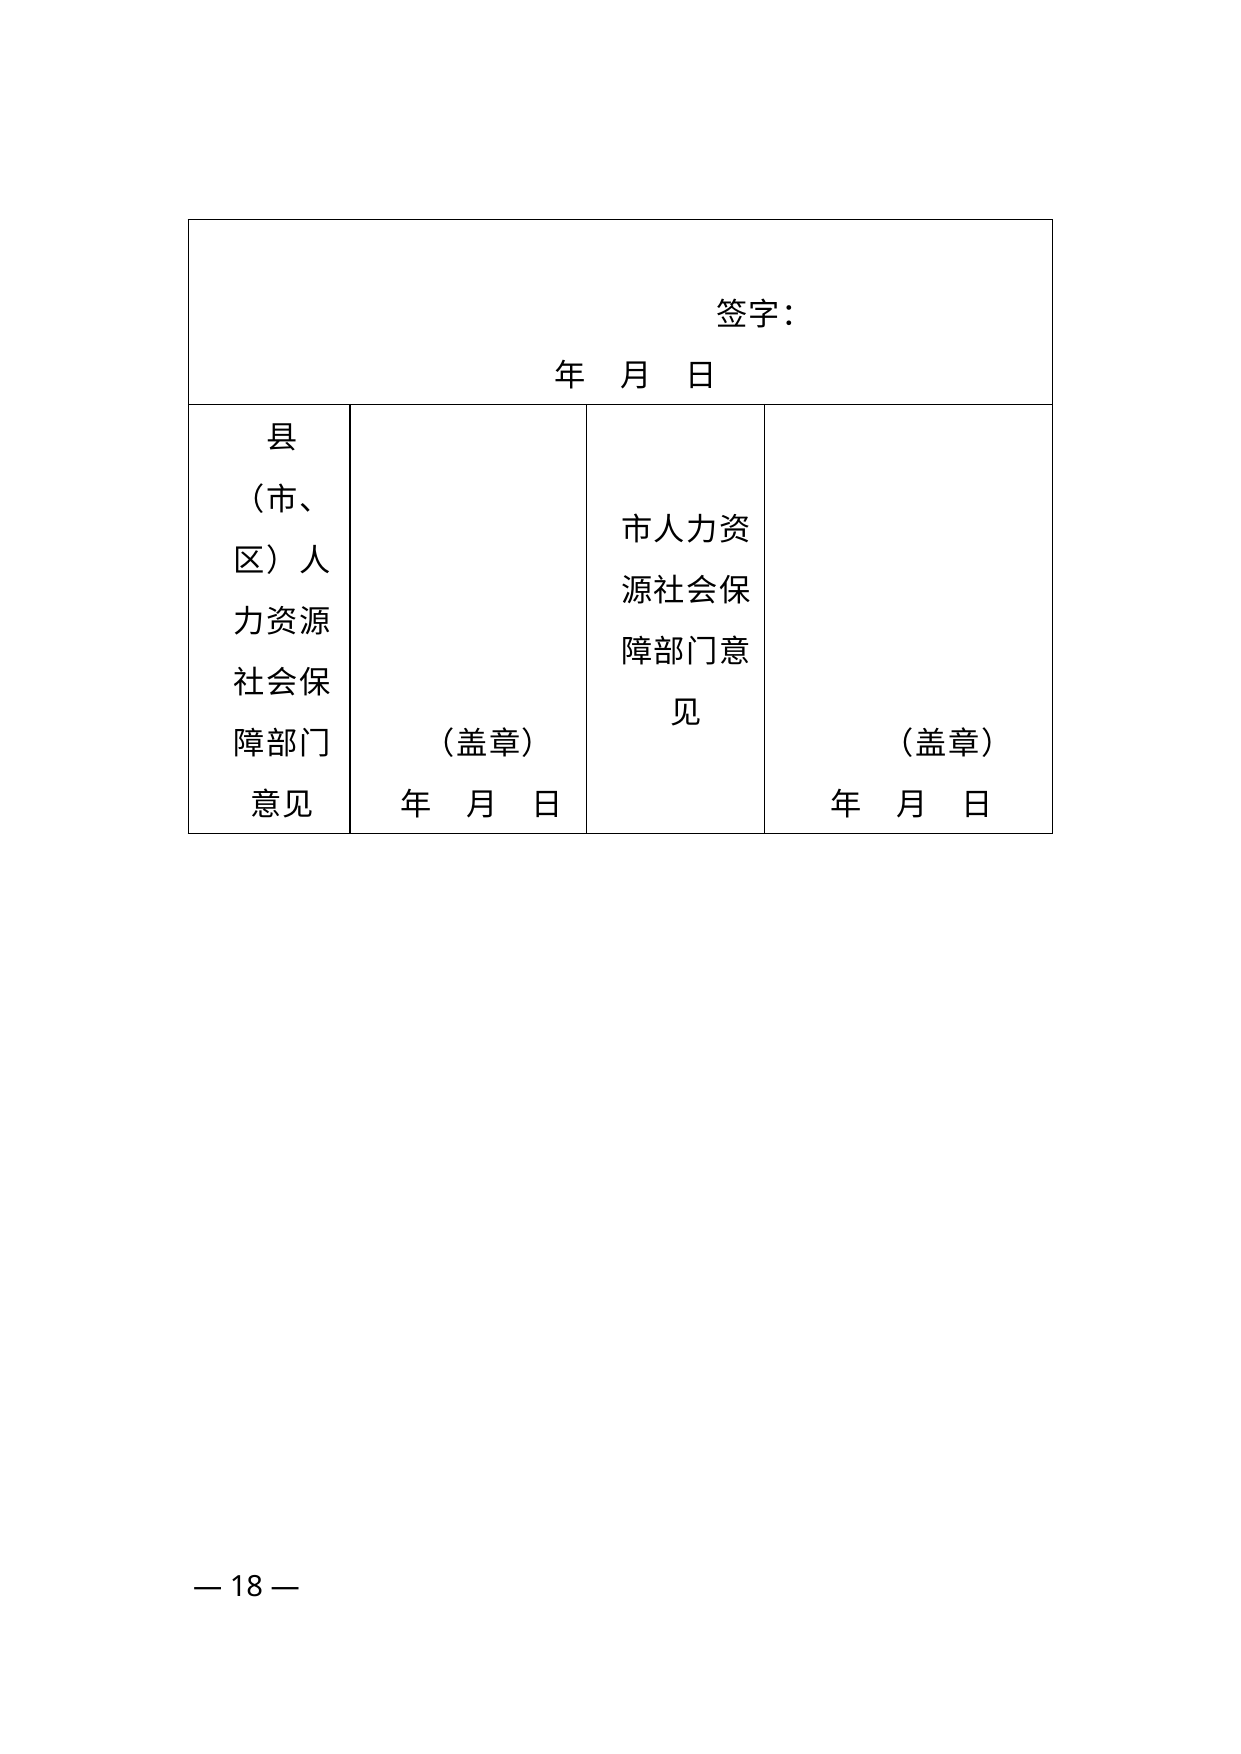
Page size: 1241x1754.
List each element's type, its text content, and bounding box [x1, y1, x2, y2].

table_cell 县（市、区）人力资源社会保障部门意见 [189, 405, 349, 833]
table_cell （盖章） 年 月 日 [351, 405, 586, 833]
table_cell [189, 220, 1052, 404]
table_cell （盖章） 年 月 日 [765, 405, 1052, 833]
table_cell 市人力资源社会保障部门意见 [587, 405, 764, 833]
